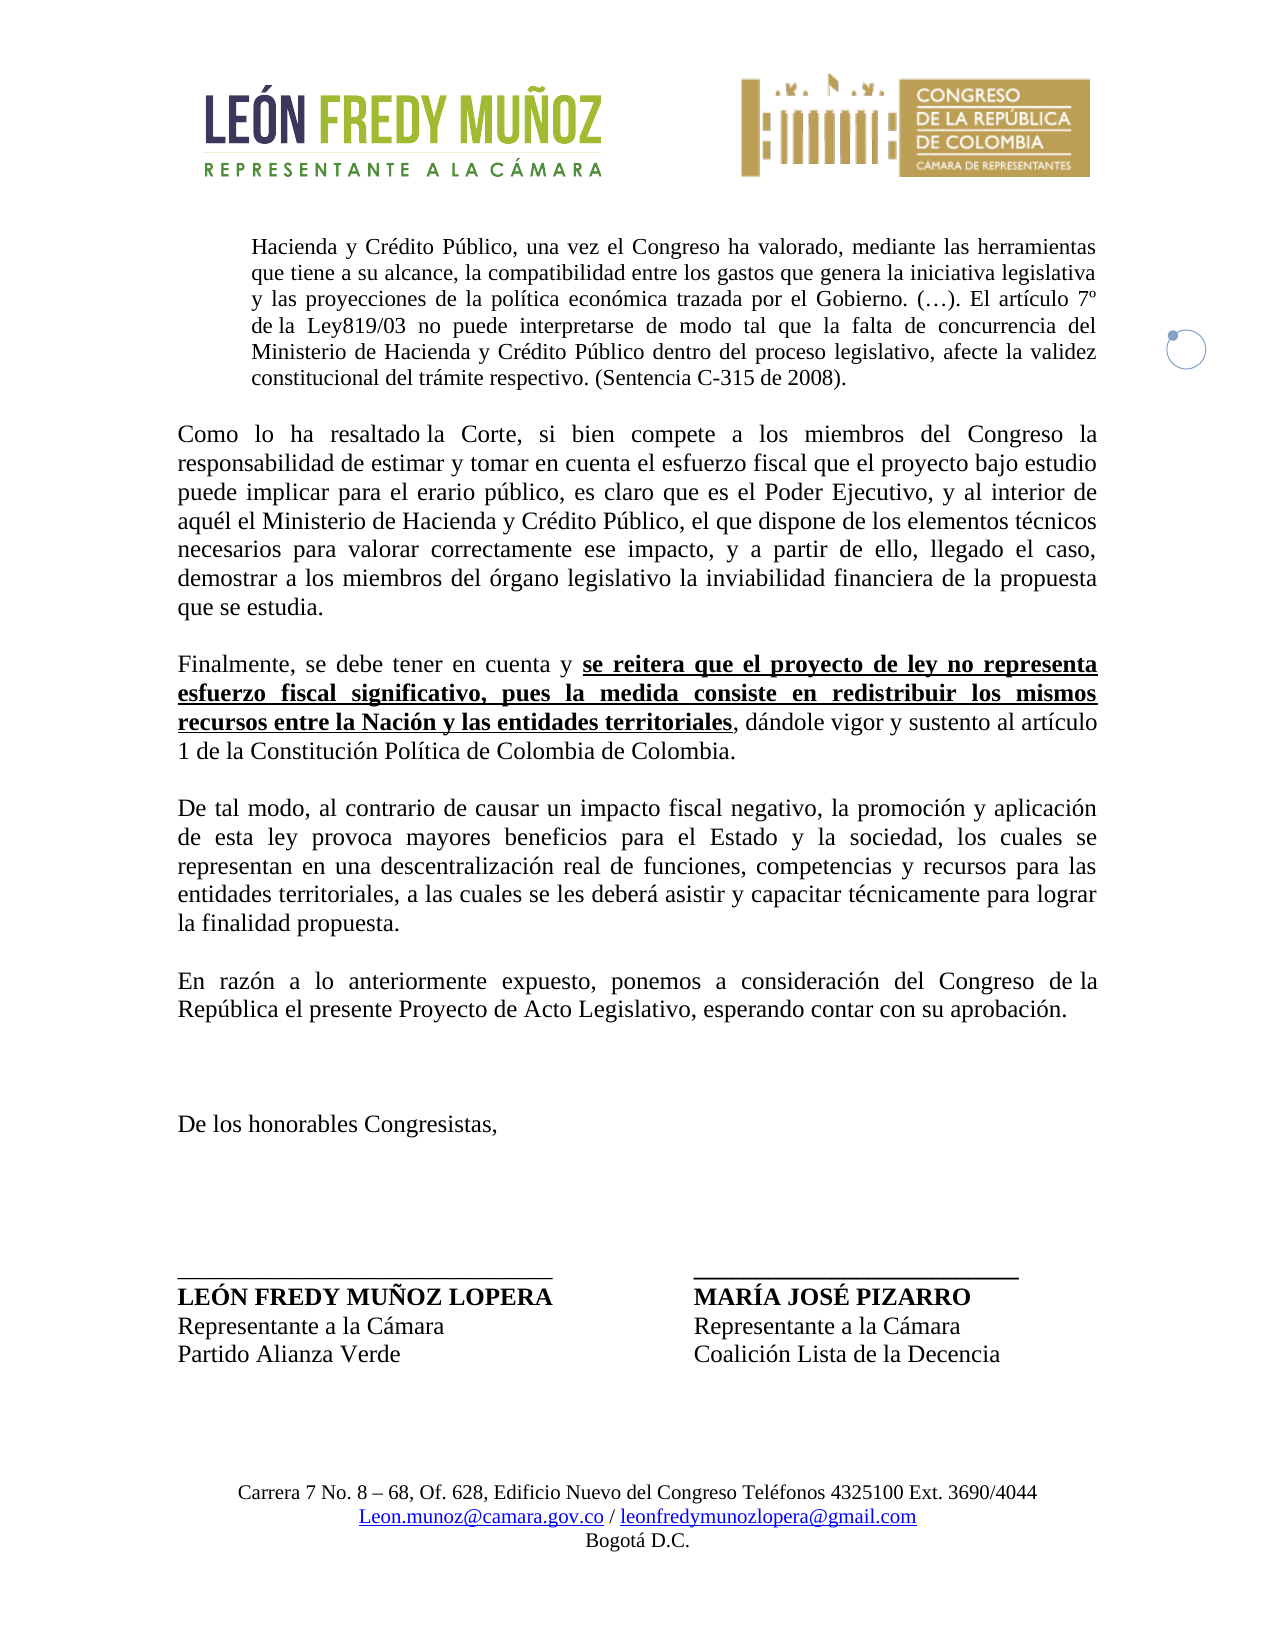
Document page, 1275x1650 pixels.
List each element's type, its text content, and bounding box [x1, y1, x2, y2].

text Partido Alianza Verde Coalición Lista de la Decencia [177, 1339, 1098, 1368]
text LEÓN FREDY MUÑOZ LOPERA MARÍA JOSÉ PIZARRO [177, 1282, 1098, 1311]
text ______________________________ __________________________ [177, 1253, 1098, 1282]
text De los honorables Congresistas, [177, 1109, 1098, 1138]
text Finalmente, se debe tener en cuenta y se reitera que el proyecto de ley no representa esfuerzo fiscal significativo, pues la medida consiste en redistribuir los mismos recursos entre la Nación y las entidades territoriales, dándole vigor y sustento al artículo 1 de la Constitución Política de Colombia de Colombia. [177, 704, 1098, 764]
text Como lo ha resaltado la Corte, si bien compete a los miembros del Congreso la responsabilidad de estimar y tomar en cuenta el esfuerzo fiscal que el proyecto bajo estudio puede implicar para el erario público, es claro que es el Poder Ejecutivo, y al interior de aquél el Ministerio de Hacienda y Crédito Público, el que dispone de los elementos técnicos necesarios para valorar correctamente ese impacto, y a partir de ello, llegado el caso, demostrar a los miembros del órgano legislativo la inviabilidad financiera de la propuesta que se estudia. [177, 419, 1098, 621]
text Representante a la Cámara Representante a la Cámara [177, 1311, 1098, 1339]
text Finalmente, se debe tener en cuenta y se reitera que el proyecto de ley no representa esfuerzo fiscal significativo, pues la medida consiste en redistribuir los mismos recursos entre la Nación y las entidades territoriales, dándole vigor y sustento al artículo 1 de la Constitución Política de Colombia de Colombia. [177, 649, 1098, 703]
picture [741, 73, 1090, 177]
text En razón a lo anteriormente expuesto, ponemos a consideración del Congreso de la República el presente Proyecto de Acto Legislativo, esperando contar con su aprobación. [177, 966, 1098, 1023]
picture [203, 85, 602, 177]
text De tal modo, al contrario de causar un impacto fiscal negativo, la promoción y aplicación de esta ley provoca mayores beneficios para el Estado y la sociedad, los cuales se representan en una descentralización real de funciones, competencias y recursos para las entidades territoriales, a las cuales se les deberá asistir y capacitar técnicamente para lograr la finalidad propuesta. [177, 793, 1098, 937]
